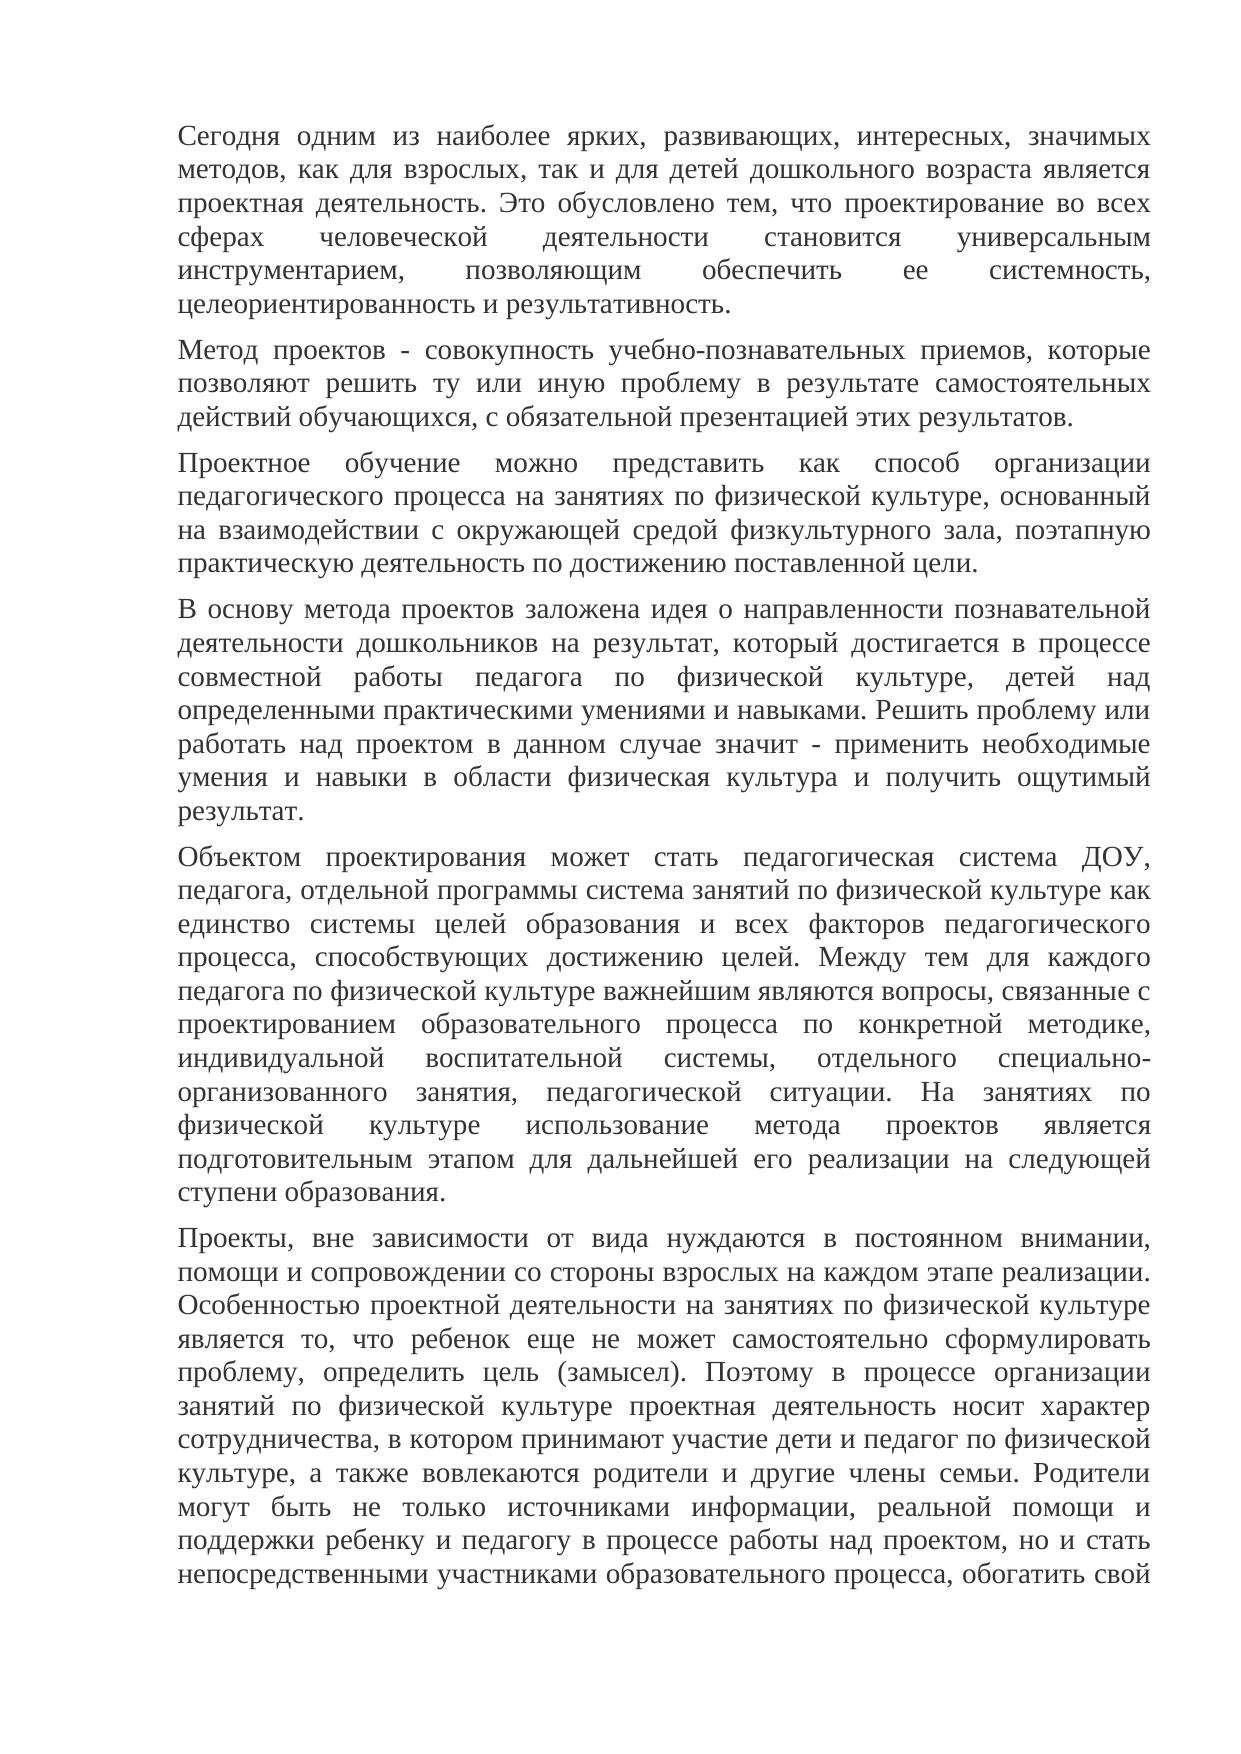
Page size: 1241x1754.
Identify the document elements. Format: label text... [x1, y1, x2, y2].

text В основу метода проектов заложена идея о направленности познавательной деятельности дошкольников на результат, который достигается в процессе совместной работы педагога по физической культуре, детей над определенными практическими умениями и навыками. Решить проблему или работать над проектом в данном случае значит - применить необходимые умения и навыки в области физическая культура и получить ощутимый результат. [177, 592, 1152, 826]
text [177, 1220, 1152, 1589]
text Проектное обучение можно представить как способ организации педагогического процесса на занятиях по физической культуре, основанный на взаимодействии с окружающей средой физкультурного зала, поэтапную практическую деятельность по достижению поставленной цели. [177, 445, 1152, 579]
text Метод проектов - совокупность учебно-познавательных приемов, которые позволяют решить ту или иную проблему в результате самостоятельных действий обучающихся, с обязательной презентацией этих результатов. [177, 332, 1152, 432]
text Сегодня одним из наиболее ярких, развивающих, интересных, значимых методов, как для взрослых, так и для детей дошкольного возраста является проектная деятельность. Это обусловлено тем, что проектирование во всех сферах человеческой деятельности становится универсальным инструментарием, позволяющим обеспечить ее системность, целеориентированность и результативность. [177, 118, 1152, 319]
text Объектом проектирования может стать педагогическая система ДОУ, педагога, отдельной программы система занятий по физической культуре как единство системы целей образования и всех факторов педагогического процесса, способствующих достижению целей. Между тем для каждого педагога по физической культуре важнейшим являются вопросы, связанные с проектированием образовательного процесса по конкретной методике, индивидуальной воспитательной системы, отдельного специально-организованного занятия, педагогической ситуации. На занятиях по физической культуре использование метода проектов является подготовительным этапом для дальнейшей его реализации на следующей ступени образования. [177, 839, 1152, 1208]
